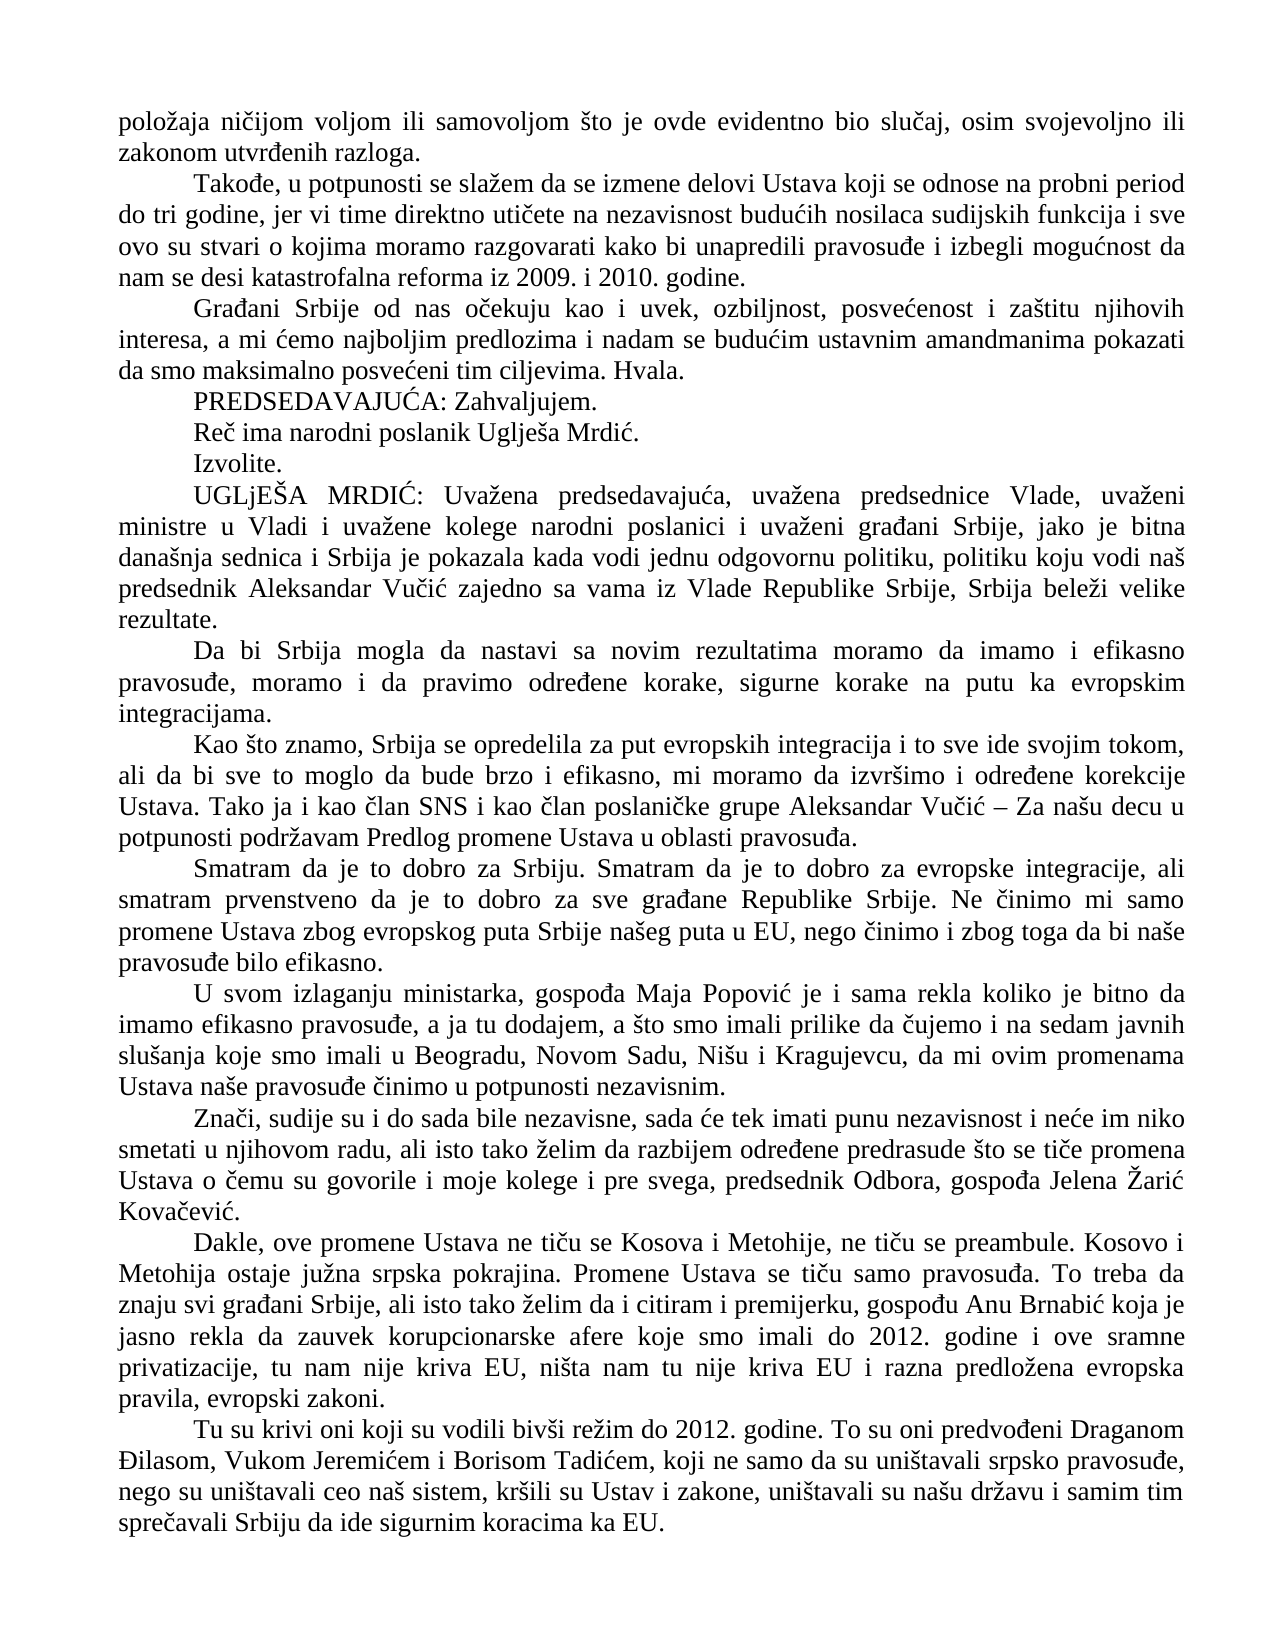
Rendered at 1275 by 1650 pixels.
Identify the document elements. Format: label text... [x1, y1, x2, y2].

text Reč ima narodni poslanik Uglješa Mrdić. [118, 416, 1186, 448]
text Da bi Srbija mogla da nastavi sa novim rezultatima moramo da imamo i efikasno pravosuđe, moramo i da pravimo određene korake, sigurne korake na putu ka evropskim integracijama. [118, 634, 1186, 728]
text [118, 105, 1186, 167]
text Tu su krivi oni koji su vodili bivši režim do 2012. godine. To su oni predvođeni Draganom Đilasom, Vukom Jeremićem i Borisom Tadićem, koji ne samo da su uništavali srpsko pravosuđe, nego su uništavali ceo naš sistem, kršili su Ustav i zakone, uništavali su našu državu i samim tim sprečavali Srbiju da ide sigurnim koracima ka EU. [118, 1413, 1186, 1538]
text Smatram da je to dobro za Srbiju. Smatram da je to dobro za evropske integracije, ali smatram prvenstveno da je to dobro za sve građane Republike Srbije. Ne činimo mi samo promene Ustava zbog evropskog puta Srbije našeg puta u EU, nego činimo i zbog toga da bi naše pravosuđe bilo efikasno. [118, 852, 1186, 977]
text UGLjEŠA MRDIĆ: Uvažena predsedavajuća, uvažena predsednice Vlade, uvaženi ministre u Vladi i uvažene kolege narodni poslanici i uvaženi građani Srbije, jako je bitna današnja sednica i Srbija je pokazala kada vodi jednu odgovornu politiku, politiku koju vodi naš predsednik Aleksandar Vučić zajedno sa vama iz Vlade Republike Srbije, Srbija beleži velike rezultate. [118, 479, 1186, 634]
text Dakle, ove promene Ustava ne tiču se Kosova i Metohije, ne tiču se preambule. Kosovo i Metohija ostaje južna srpska pokrajina. Promene Ustava se tiču samo pravosuđa. To treba da znaju svi građani Srbije, ali isto tako želim da i citiram i premijerku, gospođu Anu Brnabić koja je jasno rekla da zauvek korupcionarske afere koje smo imali do 2012. godine i ove sramne privatizacije, tu nam nije kriva EU, ništa nam tu nije kriva EU i razna predložena evropska pravila, evropski zakoni. [118, 1226, 1186, 1413]
text PREDSEDAVAJUĆA: Zahvaljujem. [118, 385, 1186, 416]
text Izvolite. [118, 448, 1186, 479]
text Takođe, u potpunosti se slažem da se izmene delovi Ustava koji se odnose na probni period do tri godine, jer vi time direktno utičete na nezavisnost budućih nosilaca sudijskih funkcija i sve ovo su stvari o kojima moramo razgovarati kako bi unapredili pravosuđe i izbegli mogućnost da nam se desi katastrofalna reforma iz 2009. i 2010. godine. [118, 167, 1186, 292]
text U svom izlaganju ministarka, gospođa Maja Popović je i sama rekla koliko je bitno da imamo efikasno pravosuđe, a ja tu dodajem, a što smo imali prilike da čujemo i na sedam javnih slušanja koje smo imali u Beogradu, Novom Sadu, Nišu i Kragujevcu, da mi ovim promenama Ustava naše pravosuđe činimo u potpunosti nezavisnim. [118, 977, 1186, 1102]
text Znači, sudije su i do sada bile nezavisne, sada će tek imati punu nezavisnost i neće im niko smetati u njihovom radu, ali isto tako želim da razbijem određene predrasude što se tiče promena Ustava o čemu su govorile i moje kolege i pre svega, predsednik Odbora, gospođa Jelena Žarić Kovačević. [118, 1102, 1186, 1226]
text Kao što znamo, Srbija se opredelila za put evropskih integracija i to sve ide svojim tokom, ali da bi sve to moglo da bude brzo i efikasno, mi moramo da izvršimo i određene korekcije Ustava. Tako ja i kao član SNS i kao član poslaničke grupe Aleksandar Vučić – Za našu decu u potpunosti podržavam Predlog promene Ustava u oblasti pravosuđa. [118, 728, 1186, 852]
text Građani Srbije od nas očekuju kao i uvek, ozbiljnost, posvećenost i zaštitu njihovih interesa, a mi ćemo najboljim predlozima i nadam se budućim ustavnim amandmanima pokazati da smo maksimalno posvećeni tim ciljevima. Hvala. [118, 292, 1186, 385]
